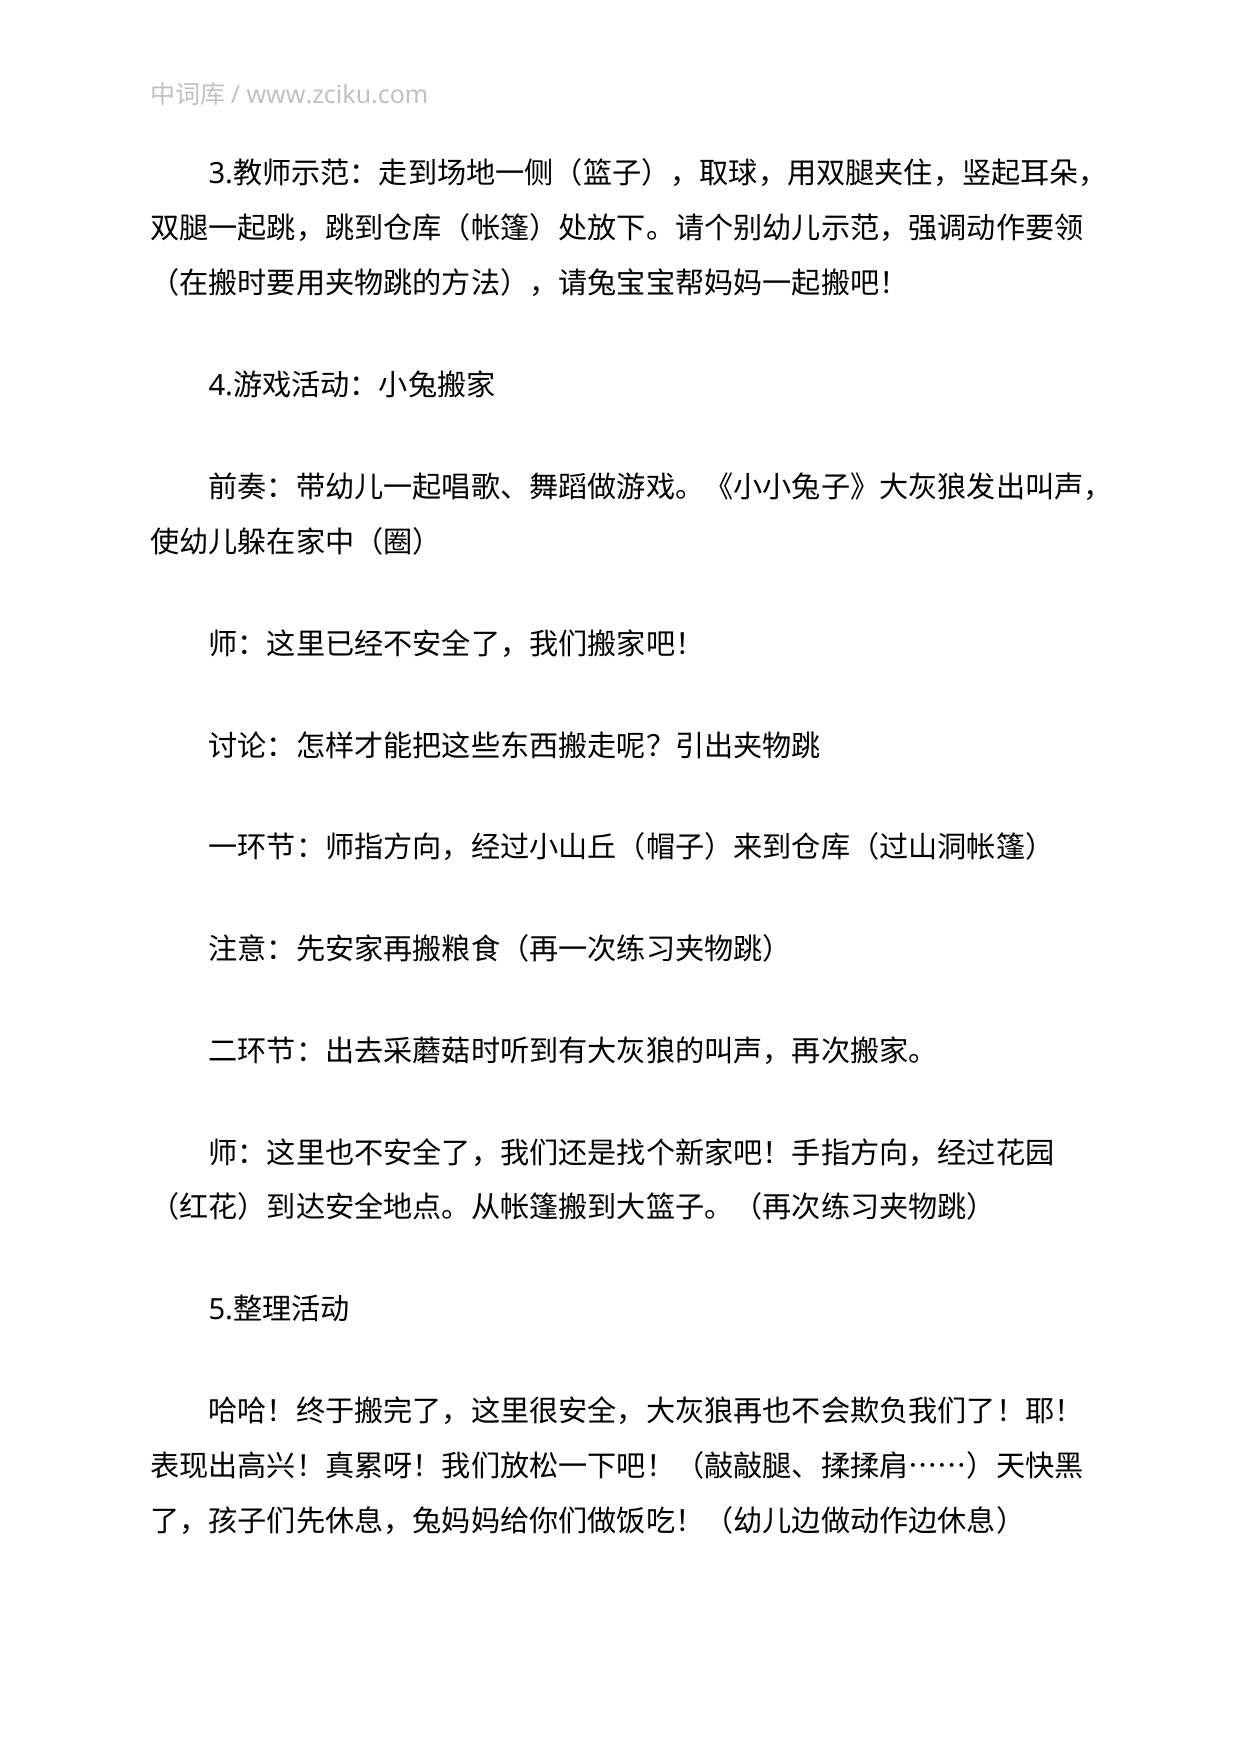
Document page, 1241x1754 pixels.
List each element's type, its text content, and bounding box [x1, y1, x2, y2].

text 哈哈！终于搬完了，这里很安全，大灰狼再也不会欺负我们了！耶！表现出高兴！真累呀！我们放松一下吧！（敲敲腿、揉揉肩……）天快黑了，孩子们先休息，兔妈妈给你们做饭吃！（幼儿边做动作边休息） [150, 1388, 1090, 1540]
text 5.整理活动 [150, 1286, 1090, 1328]
text 4.游戏活动：小兔搬家 [150, 362, 1090, 404]
text 讨论：怎样才能把这些东西搬走呢？引出夹物跳 [150, 722, 1090, 764]
text 师：这里也不安全了，我们还是找个新家吧！手指方向，经过花园（红花）到达安全地点。从帐篷搬到大篮子。（再次练习夹物跳） [150, 1129, 1090, 1226]
text 一环节：师指方向，经过小山丘（帽子）来到仓库（过山洞帐篷） [150, 824, 1090, 866]
text 师：这里已经不安全了，我们搬家吧！ [150, 620, 1090, 663]
text 注意：先安家再搬粮食（再一次练习夹物跳） [150, 926, 1090, 968]
text 二环节：出去采蘑菇时听到有大灰狼的叫声，再次搬家。 [150, 1027, 1090, 1070]
text 前奏：带幼儿一起唱歌、舞蹈做游戏。《小小兔子》大灰狼发出叫声，使幼儿躲在家中（圈） [150, 464, 1090, 561]
text 3.教师示范：走到场地一侧（篮子），取球，用双腿夹住，竖起耳朵，双腿一起跳，跳到仓库（帐篷）处放下。请个别幼儿示范，强调动作要领（在搬时要用夹物跳的方法），请兔宝宝帮妈妈一起搬吧！ [150, 150, 1090, 302]
